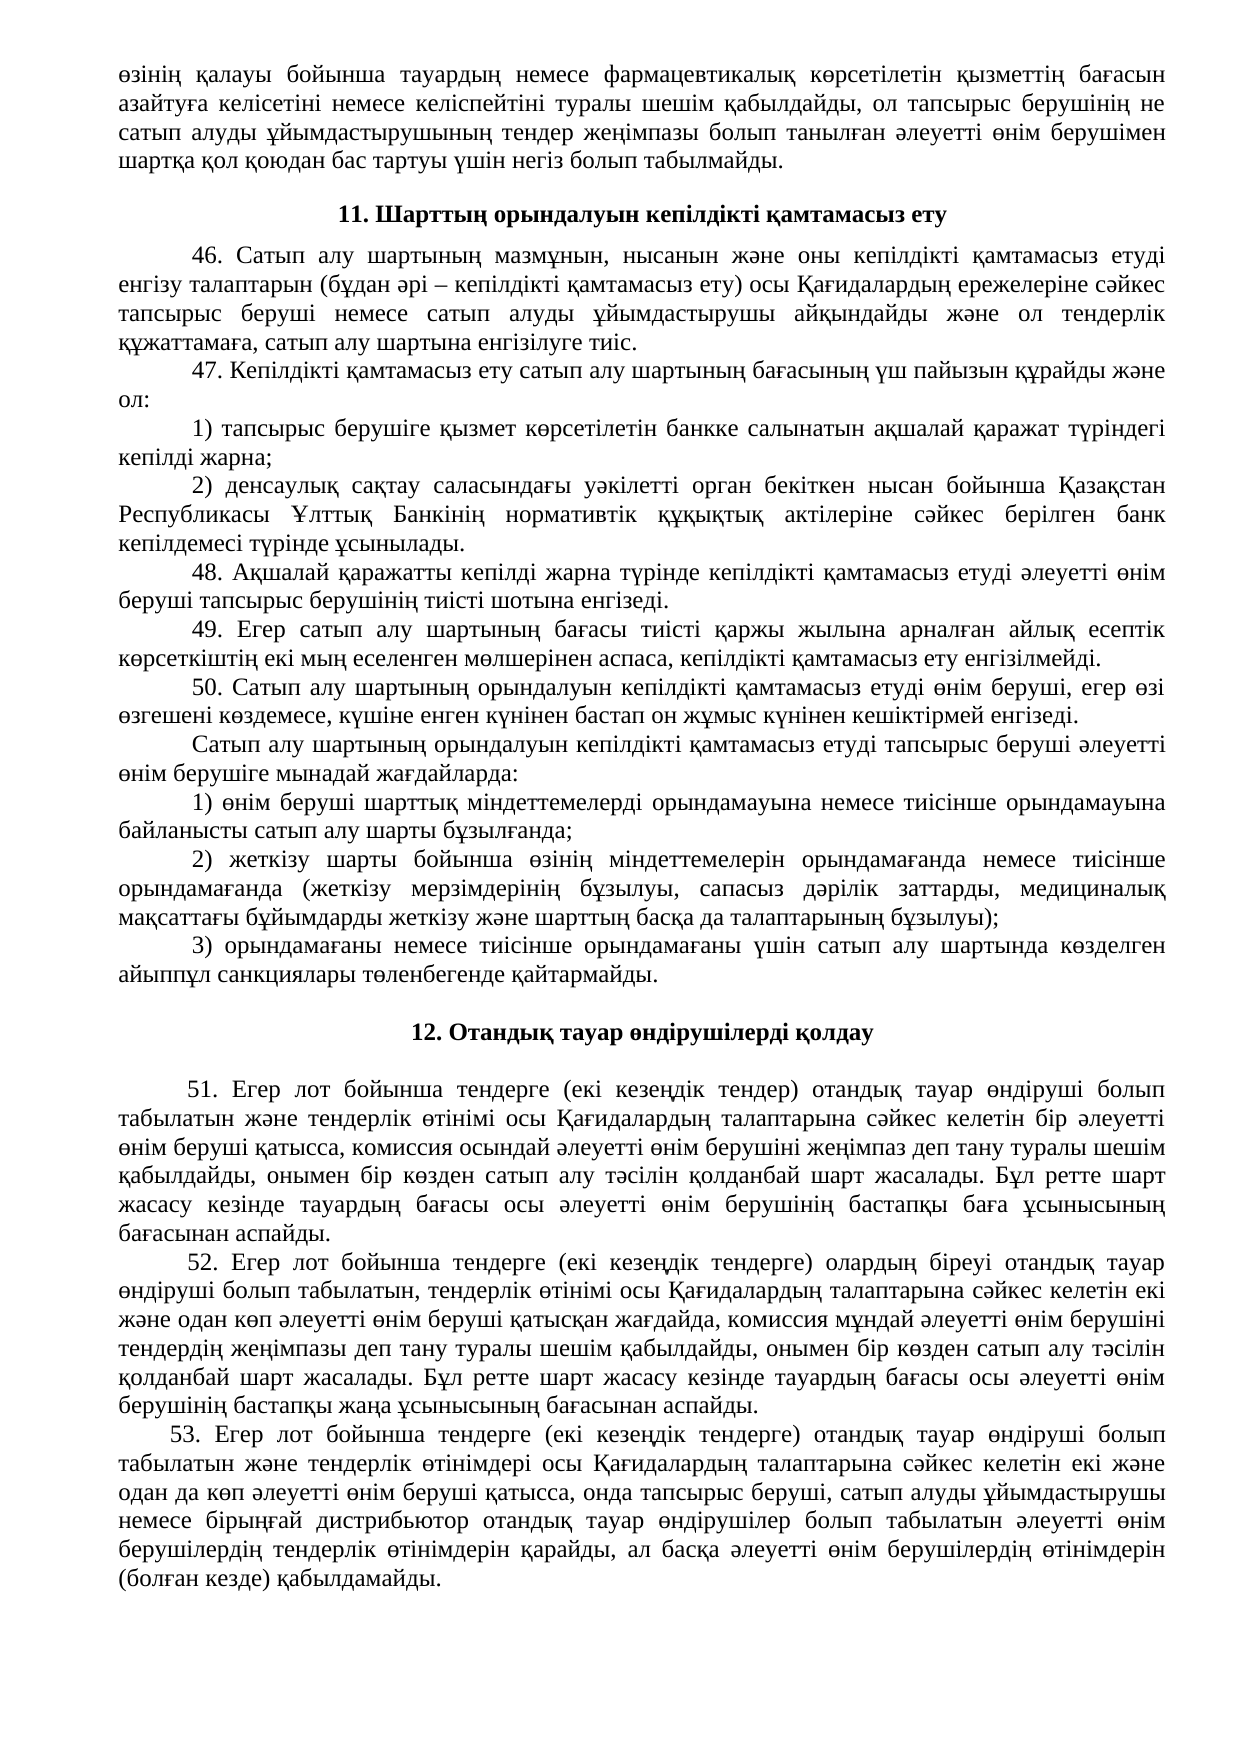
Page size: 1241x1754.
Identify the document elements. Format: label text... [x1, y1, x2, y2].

text 12. Отандық тауар өндірушілерді қолдау [118, 1017, 1167, 1045]
text 2) жеткізу шарты бойынша өзінің міндеттемелерін орындамағанда немесе тиісінше орындамағанда (жеткізу мерзімдерінің бұзылуы, сапасыз дәрілік заттарды, медициналық мақсаттағы бұйымдарды жеткізу және шарттың басқа да талаптарының бұзылуы); [118, 844, 1167, 930]
text 47. Кепілдікті қамтамасыз ету сатып алу шартының бағасының үш пайызын құрайды және ол: [118, 355, 1167, 413]
text 46. Сатып алу шартының мазмұнын, нысанын және оны кепілдікті қамтамасыз етуді енгізу талаптарын (бұдан әрі – кепілдікті қамтамасыз ету) осы Қағидалардың ережелеріне сәйкес тапсырыс беруші немесе сатып алуды ұйымдастырушы айқындайды және ол тендерлік құжаттамаға, сатып алу шартына енгізілуге тиіс. [118, 240, 1167, 355]
text 2) денсаулық сақтау саласындағы уәкілетті орган бекіткен нысан бойынша Қазақстан Республикасы Ұлттық Банкінің нормативтік құқықтық актілеріне сәйкес берілген банк кепілдемесі түрінде ұсынылады. [118, 470, 1167, 557]
text 49. Егер сатып алу шартының бағасы тиісті қаржы жылына арналған айлық есептік көрсеткіштің екі мың еселенген мөлшерінен аспаса, кепілдікті қамтамасыз ету енгізілмейді. [118, 614, 1167, 672]
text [118, 59, 1167, 174]
text 11. Шарттың орындалуын кепілдікті қамтамасыз ету [118, 199, 1167, 228]
text 52. Егер лот бойынша тендерге (екі кезеңдік тендерге) олардың біреуі отандық тауар өндіруші болып табылатын, тендерлік өтінімі осы Қағидалардың талаптарына сәйкес келетін екі және одан көп әлеуетті өнім беруші қатысқан жағдайда, комиссия мұндай әлеуетті өнім берушіні тендердің жеңімпазы деп тану туралы шешім қабылдайды, онымен бір көзден сатып алу тәсілін қолданбай шарт жасалады. Бұл ретте шарт жасасу кезінде тауардың бағасы осы әлеуетті өнім берушінің бастапқы жаңа ұсынысының бағасынан аспайды. [118, 1247, 1167, 1419]
text 53. Егер лот бойынша тендерге (екі кезеңдік тендерге) отандық тауар өндіруші болып табылатын және тендерлік өтінімдері осы Қағидалардың талаптарына сәйкес келетін екі және одан да көп әлеуетті өнім беруші қатысса, онда тапсырыс беруші, сатып алуды ұйымдастырушы немесе бірыңғай дистрибьютор отандық тауар өндірушілер болып табылатын әлеуетті өнім берушілердің тендерлік өтінімдерін қарайды, ал басқа әлеуетті өнім берушілердің өтінімдерін (болған кезде) қабылдамайды. [118, 1419, 1167, 1592]
text 3) орындамағаны немесе тиісінше орындамағаны үшін сатып алу шартында көзделген айыппұл санкциялары төленбегенде қайтармайды. [118, 930, 1167, 988]
text 50. Сатып алу шартының орындалуын кепілдікті қамтамасыз етуді өнім беруші, егер өзі өзгешені көздемесе, күшіне енген күнінен бастап он жұмыс күнінен кешіктірмей енгізеді. [118, 672, 1167, 729]
text 1) тапсырыс берушіге қызмет көрсетілетін банкке салынатын ақшалай қаражат түріндегі кепілді жарна; [118, 413, 1167, 470]
text Сатып алу шартының орындалуын кепілдікті қамтамасыз етуді тапсырыс беруші әлеуетті өнім берушіге мынадай жағдайларда: [118, 729, 1167, 787]
text 1) өнім беруші шарттық міндеттемелерді орындамауына немесе тиісінше орындамауына байланысты сатып алу шарты бұзылғанда; [118, 787, 1167, 844]
text 48. Ақшалай қаражатты кепілді жарна түрінде кепілдікті қамтамасыз етуді әлеуетті өнім беруші тапсырыс берушінің тиісті шотына енгізеді. [118, 557, 1167, 614]
text 51. Егер лот бойынша тендерге (екі кезеңдік тендер) отандық тауар өндіруші болып табылатын және тендерлік өтінімі осы Қағидалардың талаптарына сәйкес келетін бір әлеуетті өнім беруші қатысса, комиссия осындай әлеуетті өнім берушіні жеңімпаз деп тану туралы шешім қабылдайды, онымен бір көзден сатып алу тәсілін қолданбай шарт жасалады. Бұл ретте шарт жасасу кезінде тауардың бағасы осы әлеуетті өнім берушінің бастапқы баға ұсынысының бағасынан аспайды. [118, 1074, 1167, 1247]
